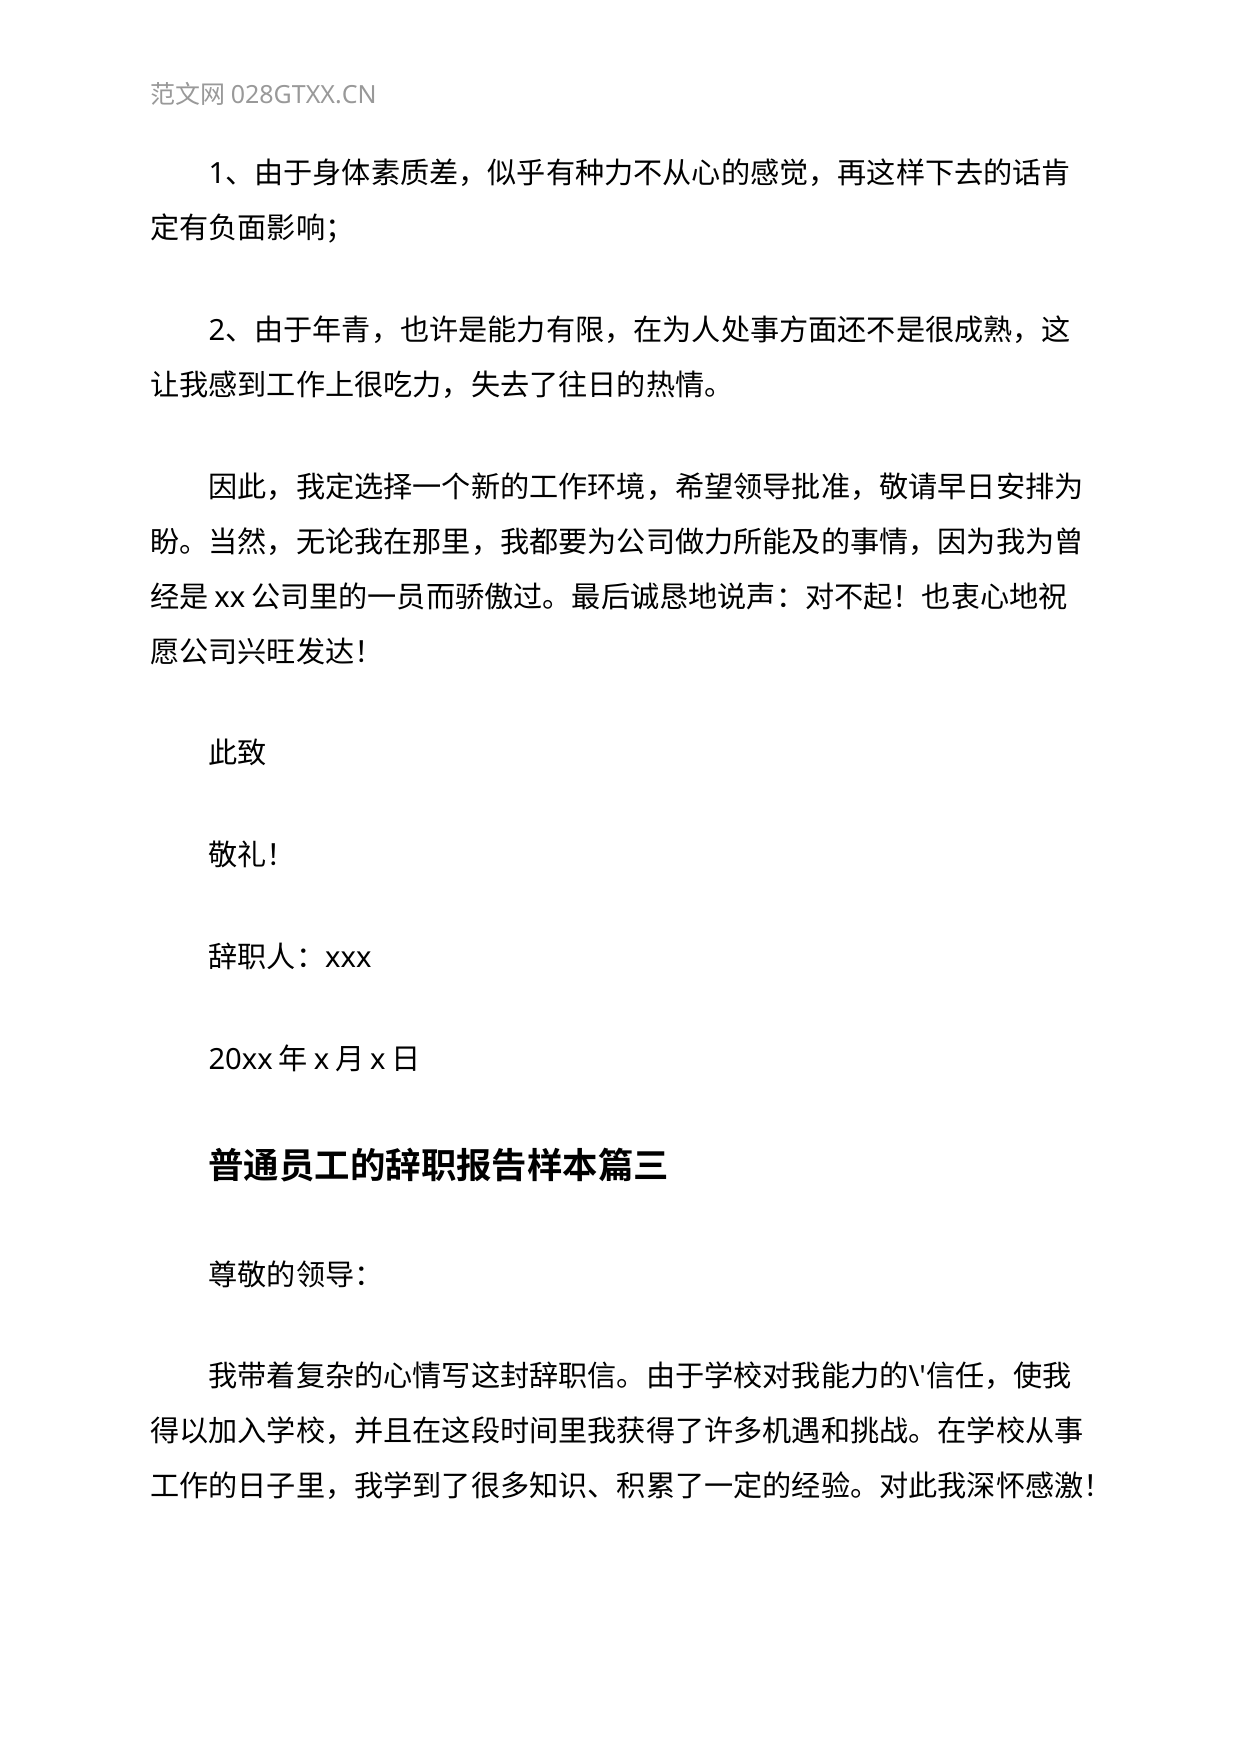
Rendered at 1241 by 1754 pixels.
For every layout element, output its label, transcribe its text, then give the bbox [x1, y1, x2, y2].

text 1、由于身体素质差，似乎有种力不从心的感觉，再这样下去的话肯定有负面影响； [150, 150, 1090, 247]
text 因此，我定选择一个新的工作环境，希望领导批准，敬请早日安排为盼。当然，无论我在那里，我都要为公司做力所能及的事情，因为我为曾经是xx公司里的一员而骄傲过。最后诚恳地说声：对不起！也衷心地祝愿公司兴旺发达！ [150, 463, 1090, 671]
text 尊敬的领导： [150, 1251, 1090, 1293]
text 敬礼！ [150, 832, 1090, 874]
text 此致 [150, 730, 1090, 772]
text 20xx年x月x日 [150, 1036, 1090, 1078]
text 普通员工的辞职报告样本篇三 [150, 1138, 1090, 1189]
text 2、由于年青，也许是能力有限，在为人处事方面还不是很成熟，这让我感到工作上很吃力，失去了往日的热情。 [150, 307, 1090, 404]
text 辞职人：xxx [150, 934, 1090, 976]
text 我带着复杂的心情写这封辞职信。由于学校对我能力的\'信任，使我得以加入学校，并且在这段时间里我获得了许多机遇和挑战。在学校从事工作的日子里，我学到了很多知识、积累了一定的经验。对此我深怀感激！ [150, 1353, 1090, 1505]
